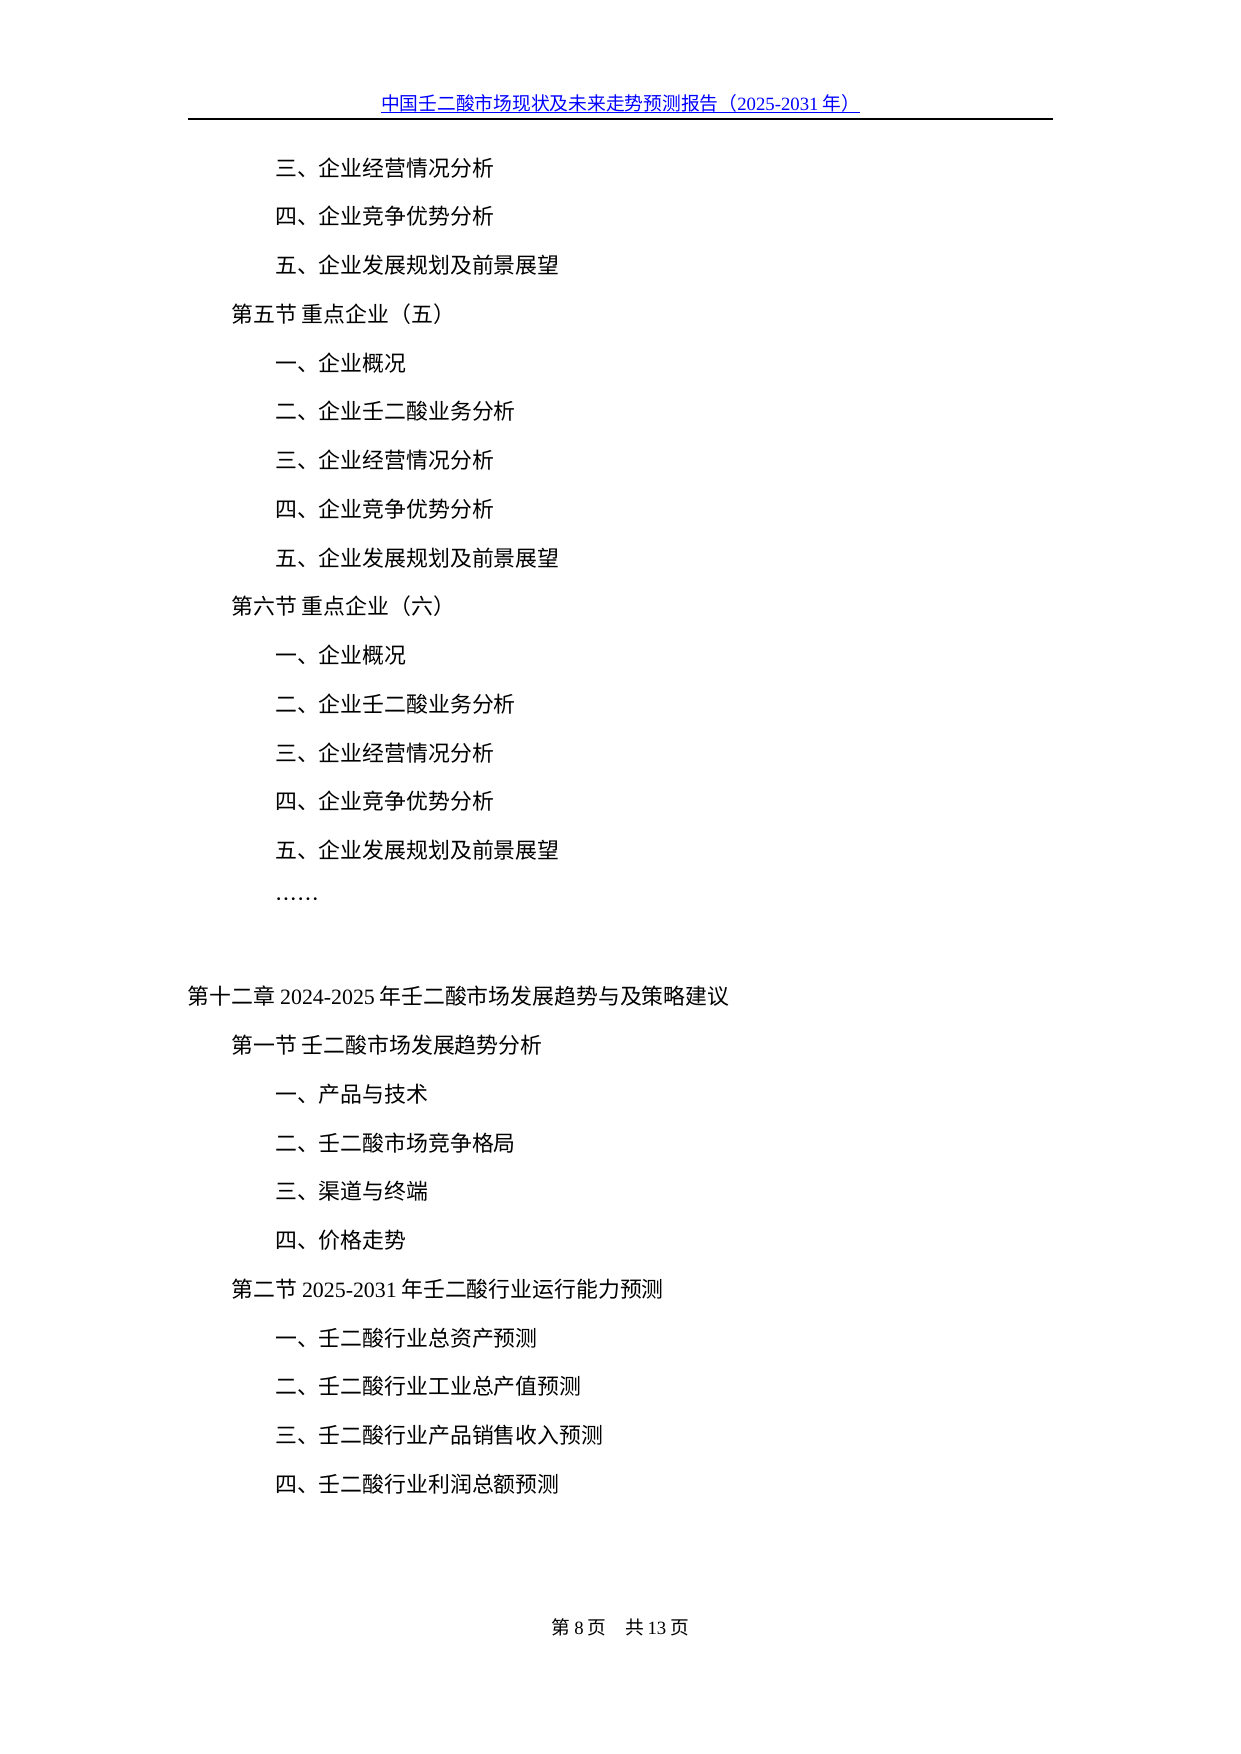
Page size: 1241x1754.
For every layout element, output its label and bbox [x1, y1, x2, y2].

text [187, 150, 1053, 1499]
